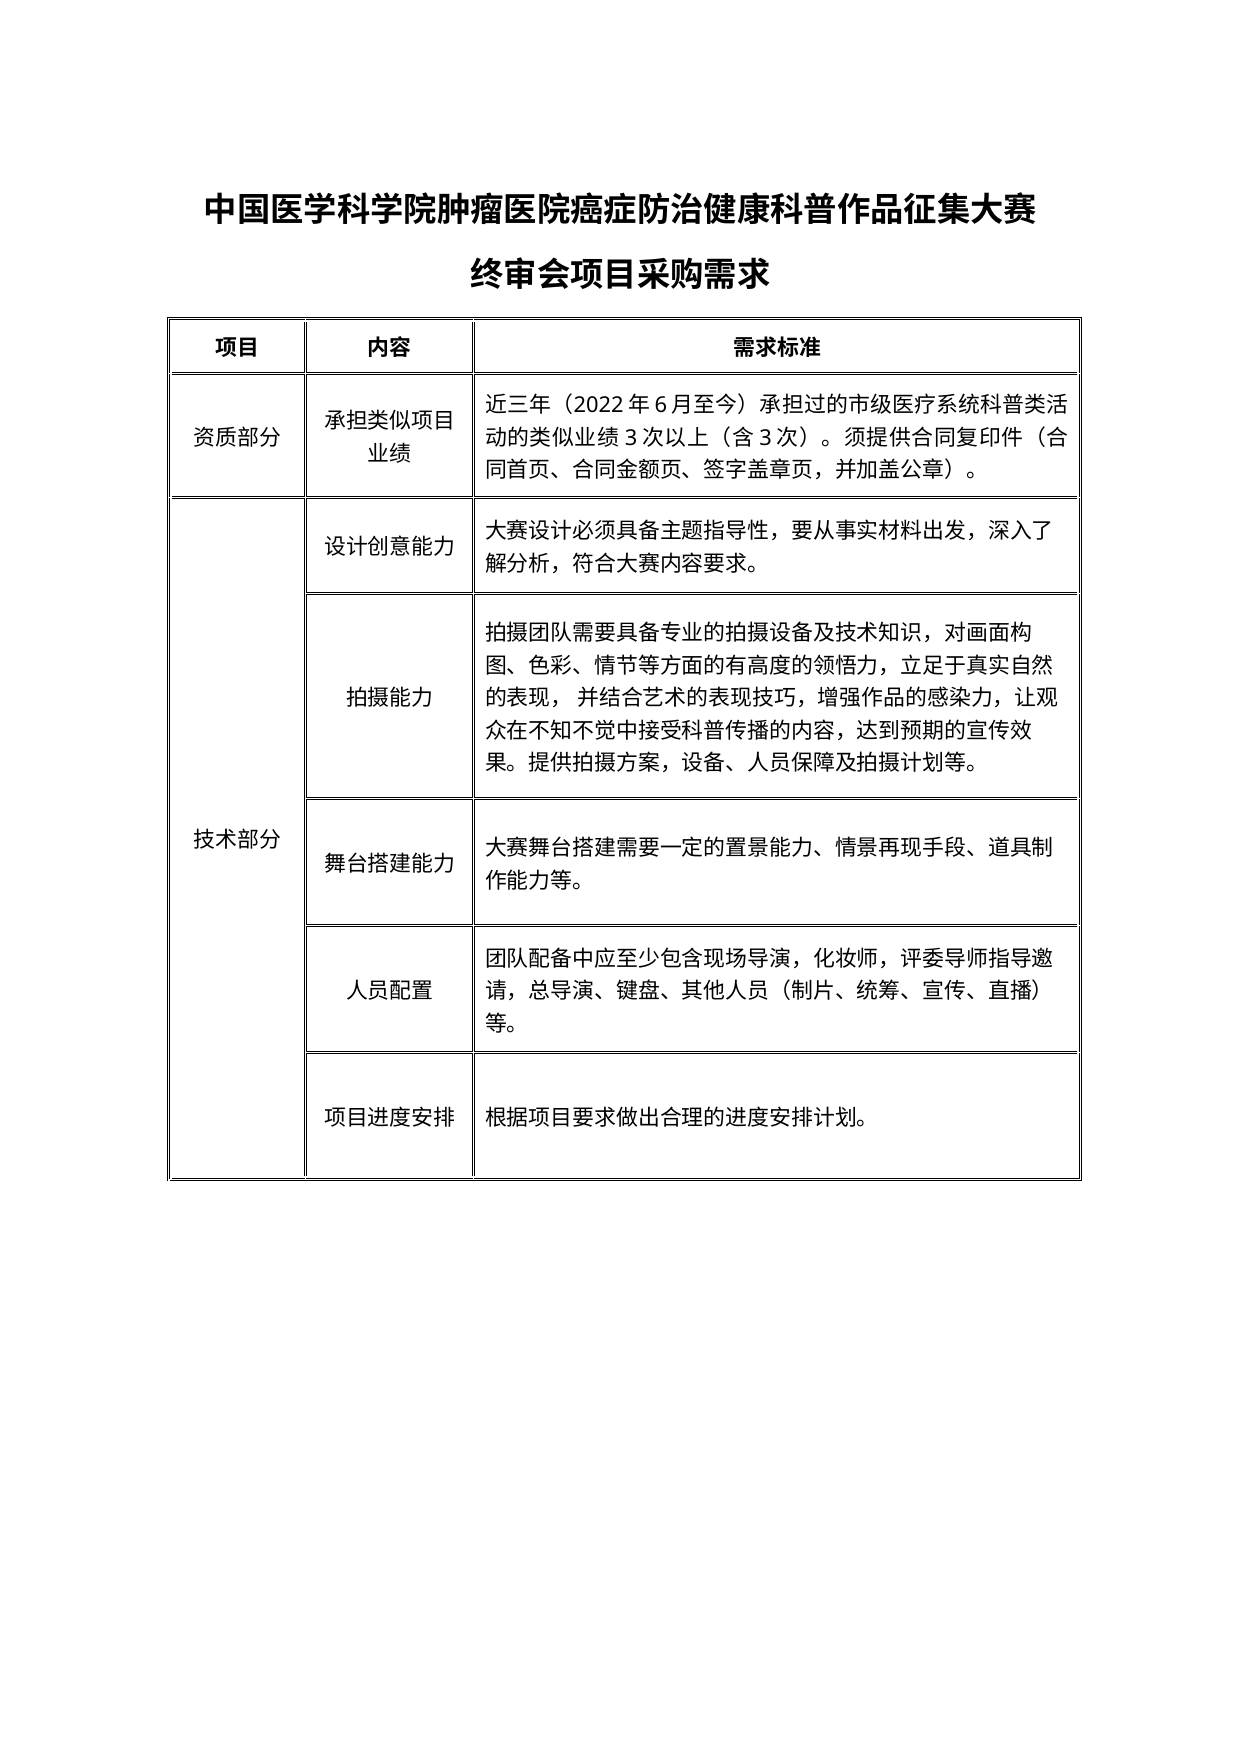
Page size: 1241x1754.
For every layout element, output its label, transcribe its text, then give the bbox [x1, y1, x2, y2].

table_header 需求标准 [474, 320, 1079, 372]
table_cell 承担类似项目业绩 [307, 375, 472, 496]
table_cell 资质部分 [169, 372, 306, 496]
table_cell 近三年（2022年6月至今）承担过的市级医疗系统科普类活动的类似业绩3次以上（含3次）。须提供合同复印件（合同首页、合同金额页、签字盖章页，并加盖公章）。 [474, 372, 1081, 496]
table_cell 项目进度安排 [306, 1054, 473, 1178]
table_header 项目 [169, 318, 306, 372]
table_cell 舞台搭建能力 [307, 800, 472, 924]
title 中国医学科学院肿瘤医院癌症防治健康科普作品征集大赛终审会项目采购需求 [187, 174, 1053, 304]
table_header 内容 [306, 320, 473, 372]
table_cell 拍摄团队需要具备专业的拍摄设备及技术知识，对画面构图、色彩、情节等方面的有高度的领悟力，立足于真实自然的表现， 并结合艺术的表现技巧，增强作品的感染力，让观众在不知不觉中接受科普传播的内容，达到预期的宣传效果。提供拍摄方案，设备、人员保障及拍摄计划等。 [475, 592, 1079, 797]
table_cell 根据项目要求做出合理的进度安排计划。 [474, 1051, 1081, 1178]
table_cell 大赛设计必须具备主题指导性，要从事实材料出发，深入了解分析，符合大赛内容要求。 [475, 496, 1079, 592]
table_cell 拍摄能力 [307, 595, 472, 797]
table_cell 大赛舞台搭建需要一定的置景能力、情景再现手段、道具制作能力等。 [474, 797, 1081, 924]
table_cell 技术部分 [170, 496, 306, 1178]
table_cell 团队配备中应至少包含现场导演，化妆师，评委导师指导邀请，总导演、键盘、其他人员（制片、统筹、宣传、直播）等。 [474, 924, 1081, 1051]
table_cell 人员配置 [307, 927, 472, 1051]
table_cell 设计创意能力 [307, 499, 472, 592]
